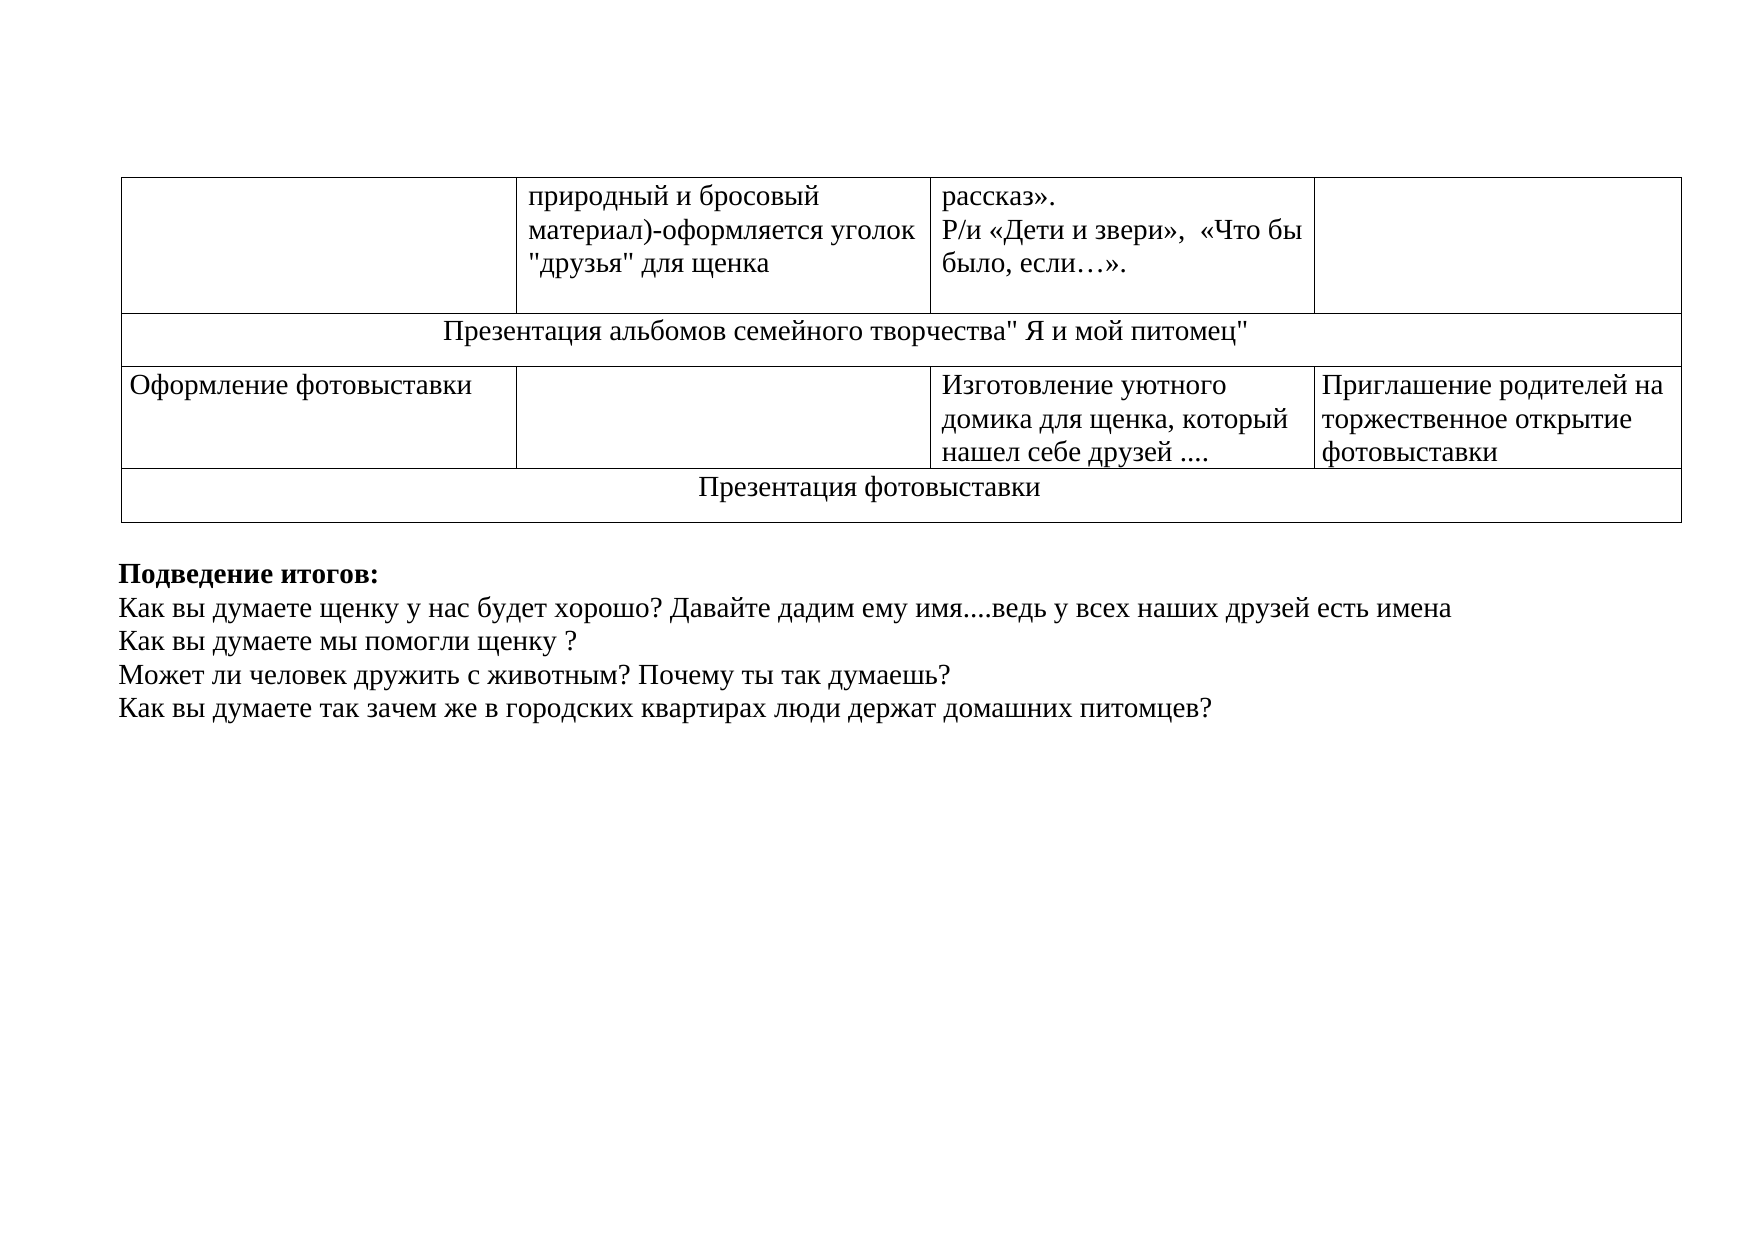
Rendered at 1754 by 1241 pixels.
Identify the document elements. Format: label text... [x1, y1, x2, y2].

text Как вы думаете мы помогли щенку ? [118, 623, 1636, 657]
table_cell Презентация альбомов семейного творчества" Я и мой питомец" [122, 314, 1681, 366]
text Как вы думаете так зачем же в городских квартирах люди держат домашних питомцев? [118, 690, 1636, 724]
table_cell Презентация фотовыставки [122, 469, 1681, 522]
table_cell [122, 178, 516, 312]
table_cell Приглашение родителей на торжественное открытие фотовыставки [1315, 367, 1681, 468]
table_cell Оформление фотовыставки [122, 367, 516, 468]
table_cell [517, 367, 930, 468]
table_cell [931, 178, 1314, 312]
text Как вы думаете щенку у нас будет хорошо? Давайте дадим ему имя....ведь у всех наших друзей есть имена [118, 590, 1636, 623]
table_cell Изготовление уютного домика для щенка, который нашел себе друзей .... [931, 367, 1314, 468]
text Может ли человек дружить с животным? Почему ты так думаешь? [118, 657, 1636, 690]
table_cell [517, 178, 930, 312]
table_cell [1315, 178, 1681, 312]
text Подведение итогов: [118, 556, 1636, 590]
